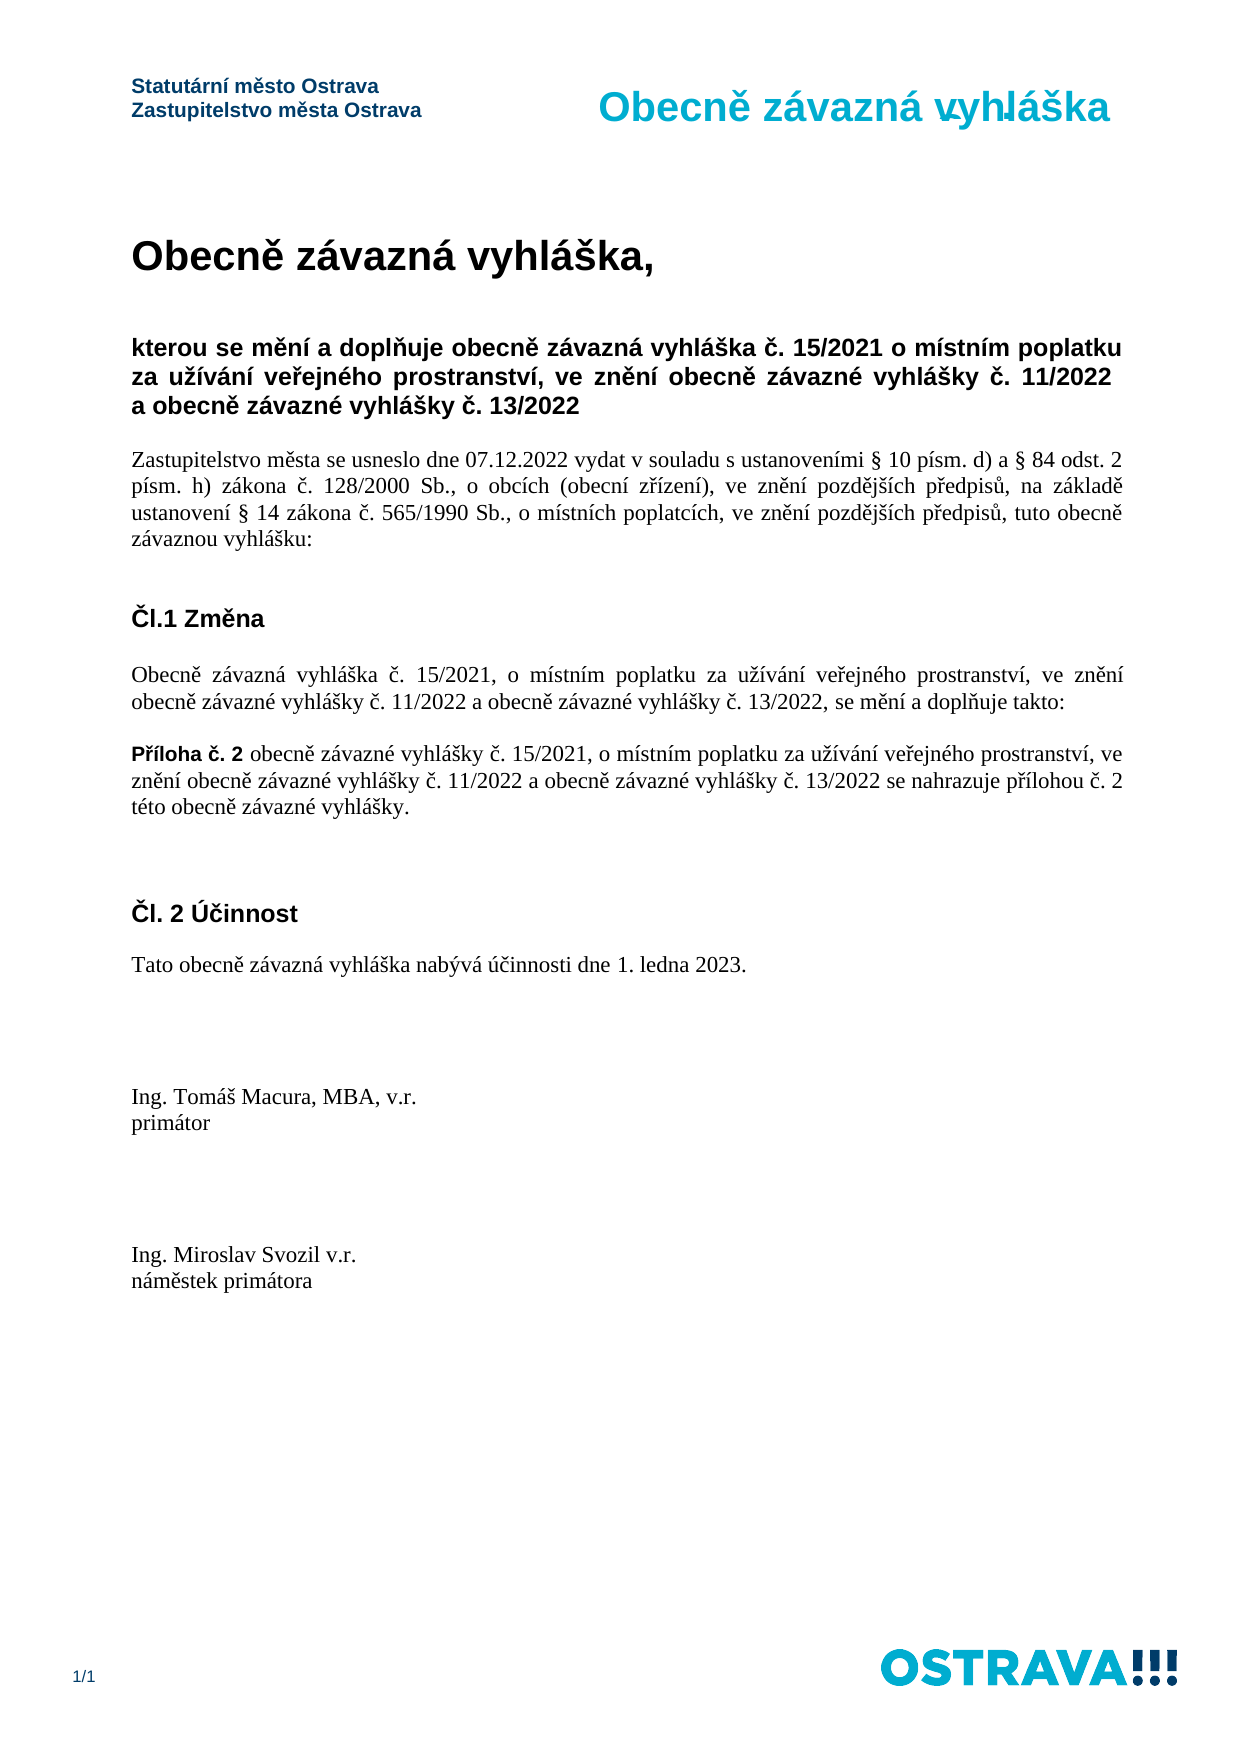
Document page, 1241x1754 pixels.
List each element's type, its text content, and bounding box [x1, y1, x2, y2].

text Obecně závazná vyhláška, [131, 231, 1125, 279]
text Obecně závazná vyhláška č. 15/2021, o místním poplatku za užívání veřejného prostranství, ve znění obecně závazné vyhlášky č. 11/2022 a obecně závazné vyhlášky č. 13/2022, se mění a doplňuje takto: [131, 661, 1125, 714]
text Ing. Miroslav Svozil v.r. [131, 1241, 1125, 1268]
text kterou se mění a doplňuje obecně závazná vyhláška č. 15/2021 o místním poplatku za užívání veřejného prostranství, ve znění obecně závazné vyhlášky č. 11/2022 a obecně závazné vyhlášky č. 13/2022 [131, 333, 1124, 420]
text náměstek primátora [131, 1268, 1125, 1294]
text Příloha č. 2 obecně závazné vyhlášky č. 15/2021, o místním poplatku za užívání veřejného prostranství, ve znění obecně závazné vyhlášky č. 11/2022 a obecně závazné vyhlášky č. 13/2022 se nahrazuje přílohou č. 2 této obecně závazné vyhlášky. [131, 740, 1124, 819]
text primátor [131, 1109, 1125, 1136]
text Tato obecně závazná vyhláška nabývá účinnosti dne 1. ledna 2023. [131, 951, 1124, 978]
text Ing. Tomáš Macura, MBA, v.r. [131, 1083, 1125, 1109]
text Čl. 2 Účinnost [131, 898, 1124, 927]
text Čl.1 Změna [131, 604, 1124, 633]
picture [881, 1649, 1177, 1686]
text Zastupitelstvo města se usneslo dne 07.12.2022 vydat v souladu s ustanoveními § 10 písm. d) a § 84 odst. 2 písm. h) zákona č. 128/2000 Sb., o obcích (obecní zřízení), ve znění pozdějších předpisů, na základě ustanovení § 14 zákona č. 565/1990 Sb., o místních poplatcích, ve znění pozdějších předpisů, tuto obecně závaznou vyhlášku: [131, 446, 1124, 551]
